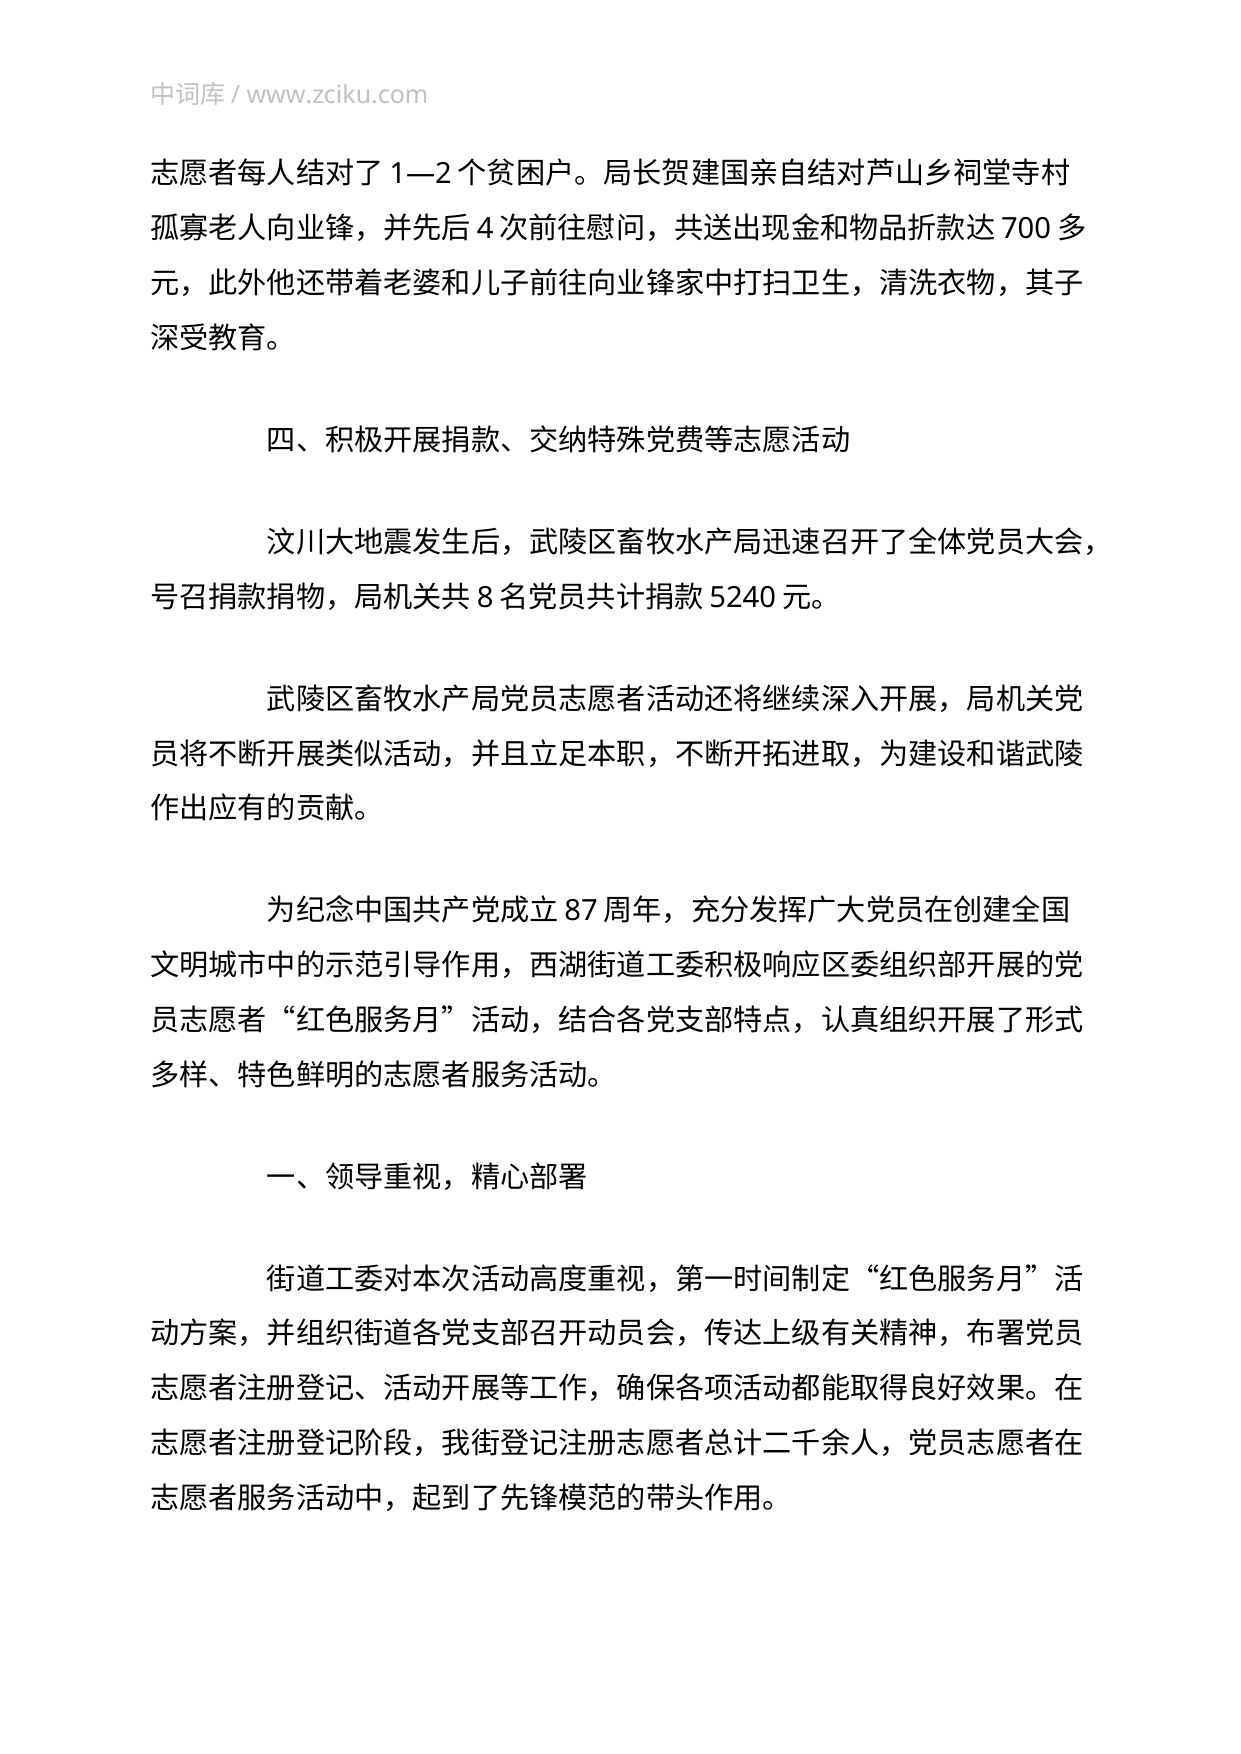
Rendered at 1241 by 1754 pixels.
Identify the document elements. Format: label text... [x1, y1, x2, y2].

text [150, 150, 1090, 357]
text 为纪念中国共产党成立87周年，充分发挥广大党员在创建全国文明城市中的示范引导作用，西湖街道工委积极响应区委组织部开展的党员志愿者“红色服务月”活动，结合各党支部特点，认真组织开展了形式多样、特色鲜明的志愿者服务活动。 [150, 887, 1090, 1094]
text 四、积极开展捐款、交纳特殊党费等志愿活动 [150, 417, 1090, 459]
text 街道工委对本次活动高度重视，第一时间制定“红色服务月”活动方案，并组织街道各党支部召开动员会，传达上级有关精神，布署党员志愿者注册登记、活动开展等工作，确保各项活动都能取得良好效果。在志愿者注册登记阶段，我街登记注册志愿者总计二千余人，党员志愿者在志愿者服务活动中，起到了先锋模范的带头作用。 [150, 1255, 1090, 1517]
text 武陵区畜牧水产局党员志愿者活动还将继续深入开展，局机关党员将不断开展类似活动，并且立足本职，不断开拓进取，为建设和谐武陵作出应有的贡献。 [150, 675, 1090, 827]
text 一、领导重视，精心部署 [150, 1153, 1090, 1196]
text 汶川大地震发生后，武陵区畜牧水产局迅速召开了全体党员大会，号召捐款捐物，局机关共8名党员共计捐款5240元。 [150, 518, 1090, 616]
